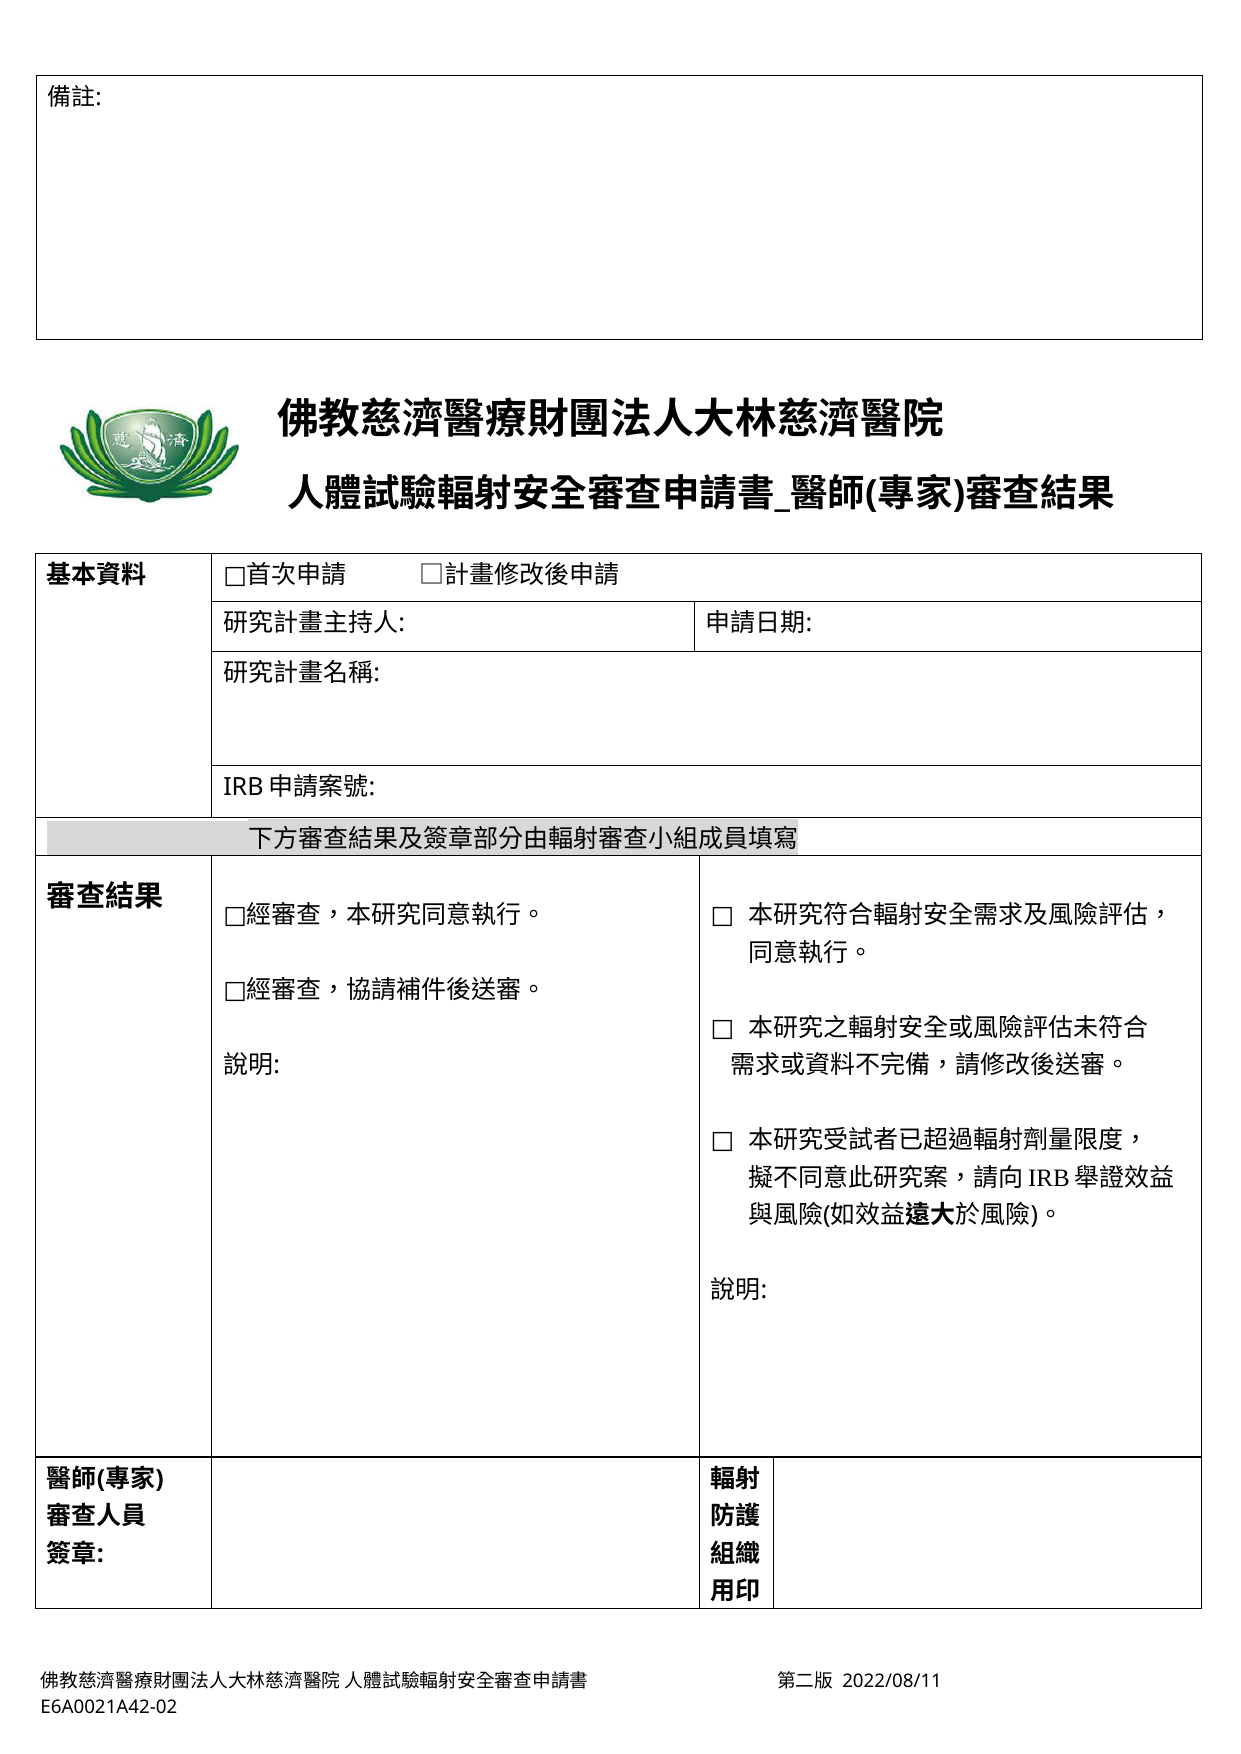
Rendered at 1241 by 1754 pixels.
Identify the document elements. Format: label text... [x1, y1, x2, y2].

table_cell IRB申請案號: [212, 766, 1201, 817]
table_cell 研究計畫主持人: [212, 602, 694, 651]
table_cell 申請日期: [695, 602, 1201, 651]
table_cell 備註: [37, 76, 1202, 339]
table_cell 基本資料 [36, 554, 211, 817]
table_cell 下方審查結果及簽章部分由輻射審查小組成員填寫 [36, 818, 1201, 855]
picture [54, 404, 239, 504]
table_cell 研究計畫名稱: [212, 652, 1201, 764]
table_cell □首次申請 □計畫修改後申請 [212, 554, 1201, 601]
table_cell [774, 1458, 1201, 1607]
table_cell 醫師(專家) 審查人員 簽章: [36, 1458, 211, 1607]
table_cell 本研究符合輻射安全需求及風險評估，同意執行。 本研究之輻射安全或風險評估未符合 需求或資料不完備，請修改後送審。 本研究受試者已超過輻射劑量限度， 擬不同意此研究案，請向IRB舉證效益 與風險(如效益遠大於風險)。 說明: [700, 856, 1201, 1456]
table_cell 審查結果 [36, 856, 211, 1456]
table_cell □經審查，本研究同意執行。 □經審查，協請補件後送審。 說明: [212, 856, 699, 1456]
table_header 佛教慈濟醫療財團法人大林慈濟醫院 人體試驗輻射安全審查申請書_醫師(專家)審查結果 [35, 378, 1201, 553]
table_cell 輻射防護組織用印 [700, 1458, 773, 1607]
table_cell [212, 1458, 699, 1607]
